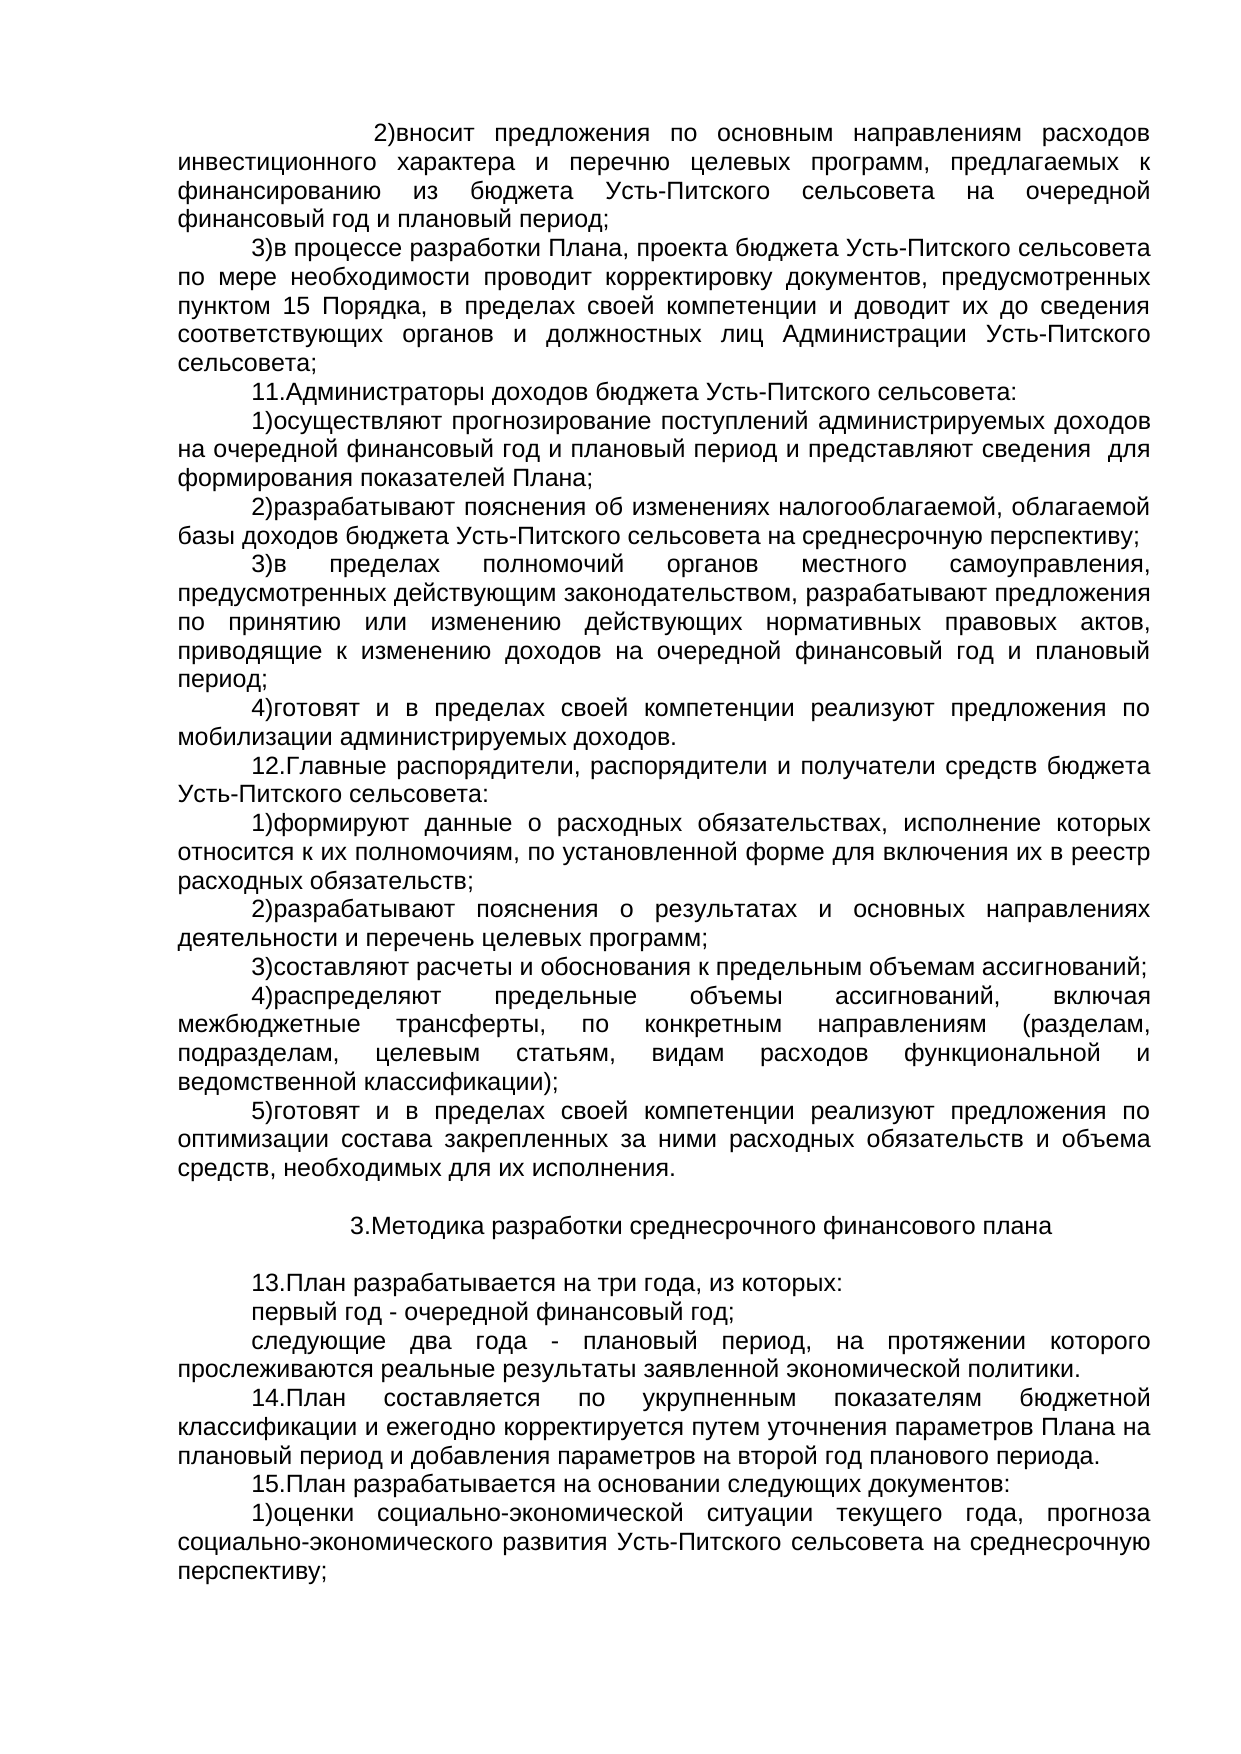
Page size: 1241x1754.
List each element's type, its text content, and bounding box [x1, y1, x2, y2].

text 4)готовят и в пределах своей компетенции реализуют предложения по мобилизации администрируемых доходов. [177, 693, 1152, 751]
text 12.Главные распорядители, распорядители и получатели средств бюджета Усть-Питского сельсовета: [177, 751, 1152, 808]
text 13.План разрабатывается на три года, из которых: [177, 1268, 1152, 1297]
text первый год - очередной финансовый год; [177, 1297, 1152, 1326]
text 3)составляют расчеты и обоснования к предельным объемам ассигнований; [177, 952, 1152, 981]
text 1)осуществляют прогнозирование поступлений администрируемых доходов на очередной финансовый год и плановый период и представляют сведения для формирования показателей Плана; [177, 406, 1152, 492]
text 3)в процессе разработки Плана, проекта бюджета Усть-Питского сельсовета по мере необходимости проводит корректировку документов, предусмотренных пунктом 15 Порядка, в пределах своей компетенции и доводит их до сведения соответствующих органов и должностных лиц Администрации Усть-Питского сельсовета; [177, 233, 1152, 377]
text следующие два года - плановый период, на протяжении которого прослеживаются реальные результаты заявленной экономической политики. [177, 1326, 1152, 1383]
text 1)формируют данные о расходных обязательствах, исполнение которых относится к их полномочиям, по установленной форме для включения их в реестр расходных обязательств; [177, 808, 1152, 894]
text 2)разрабатывают пояснения о результатах и основных направлениях деятельности и перечень целевых программ; [177, 894, 1152, 952]
text 5)готовят и в пределах своей компетенции реализуют предложения по оптимизации состава закрепленных за ними расходных обязательств и объема средств, необходимых для их исполнения. [177, 1096, 1152, 1182]
text 11.Администраторы доходов бюджета Усть-Питского сельсовета: [177, 377, 1152, 406]
text 3.Методика разработки среднесрочного финансового плана [177, 1211, 1152, 1239]
text 14.План составляется по укрупненным показателям бюджетной классификации и ежегодно корректируется путем уточнения параметров Плана на плановый период и добавления параметров на второй год планового периода. [177, 1383, 1152, 1469]
text 2)вносит предложения по основным направлениям расходов инвестиционного характера и перечню целевых программ, предлагаемых к финансированию из бюджета Усть-Питского сельсовета на очередной финансовый год и плановый период; [177, 118, 1152, 233]
text 3)в пределах полномочий органов местного самоуправления, предусмотренных действующим законодательством, разрабатывают предложения по принятию или изменению действующих нормативных правовых актов, приводящие к изменению доходов на очередной финансовый год и плановый период; [177, 549, 1152, 693]
text 1)оценки социально-экономической ситуации текущего года, прогноза социально-экономического развития Усть-Питского сельсовета на среднесрочную перспективу; [177, 1498, 1152, 1584]
text 15.План разрабатывается на основании следующих документов: [177, 1469, 1152, 1498]
text 2)разрабатывают пояснения об изменениях налогооблагаемой, облагаемой базы доходов бюджета Усть-Питского сельсовета на среднесрочную перспективу; [177, 492, 1152, 549]
text 4)распределяют предельные объемы ассигнований, включая межбюджетные трансферты, по конкретным направлениям (разделам, подразделам, целевым статьям, видам расходов функциональной и ведомственной классификации); [177, 981, 1152, 1096]
